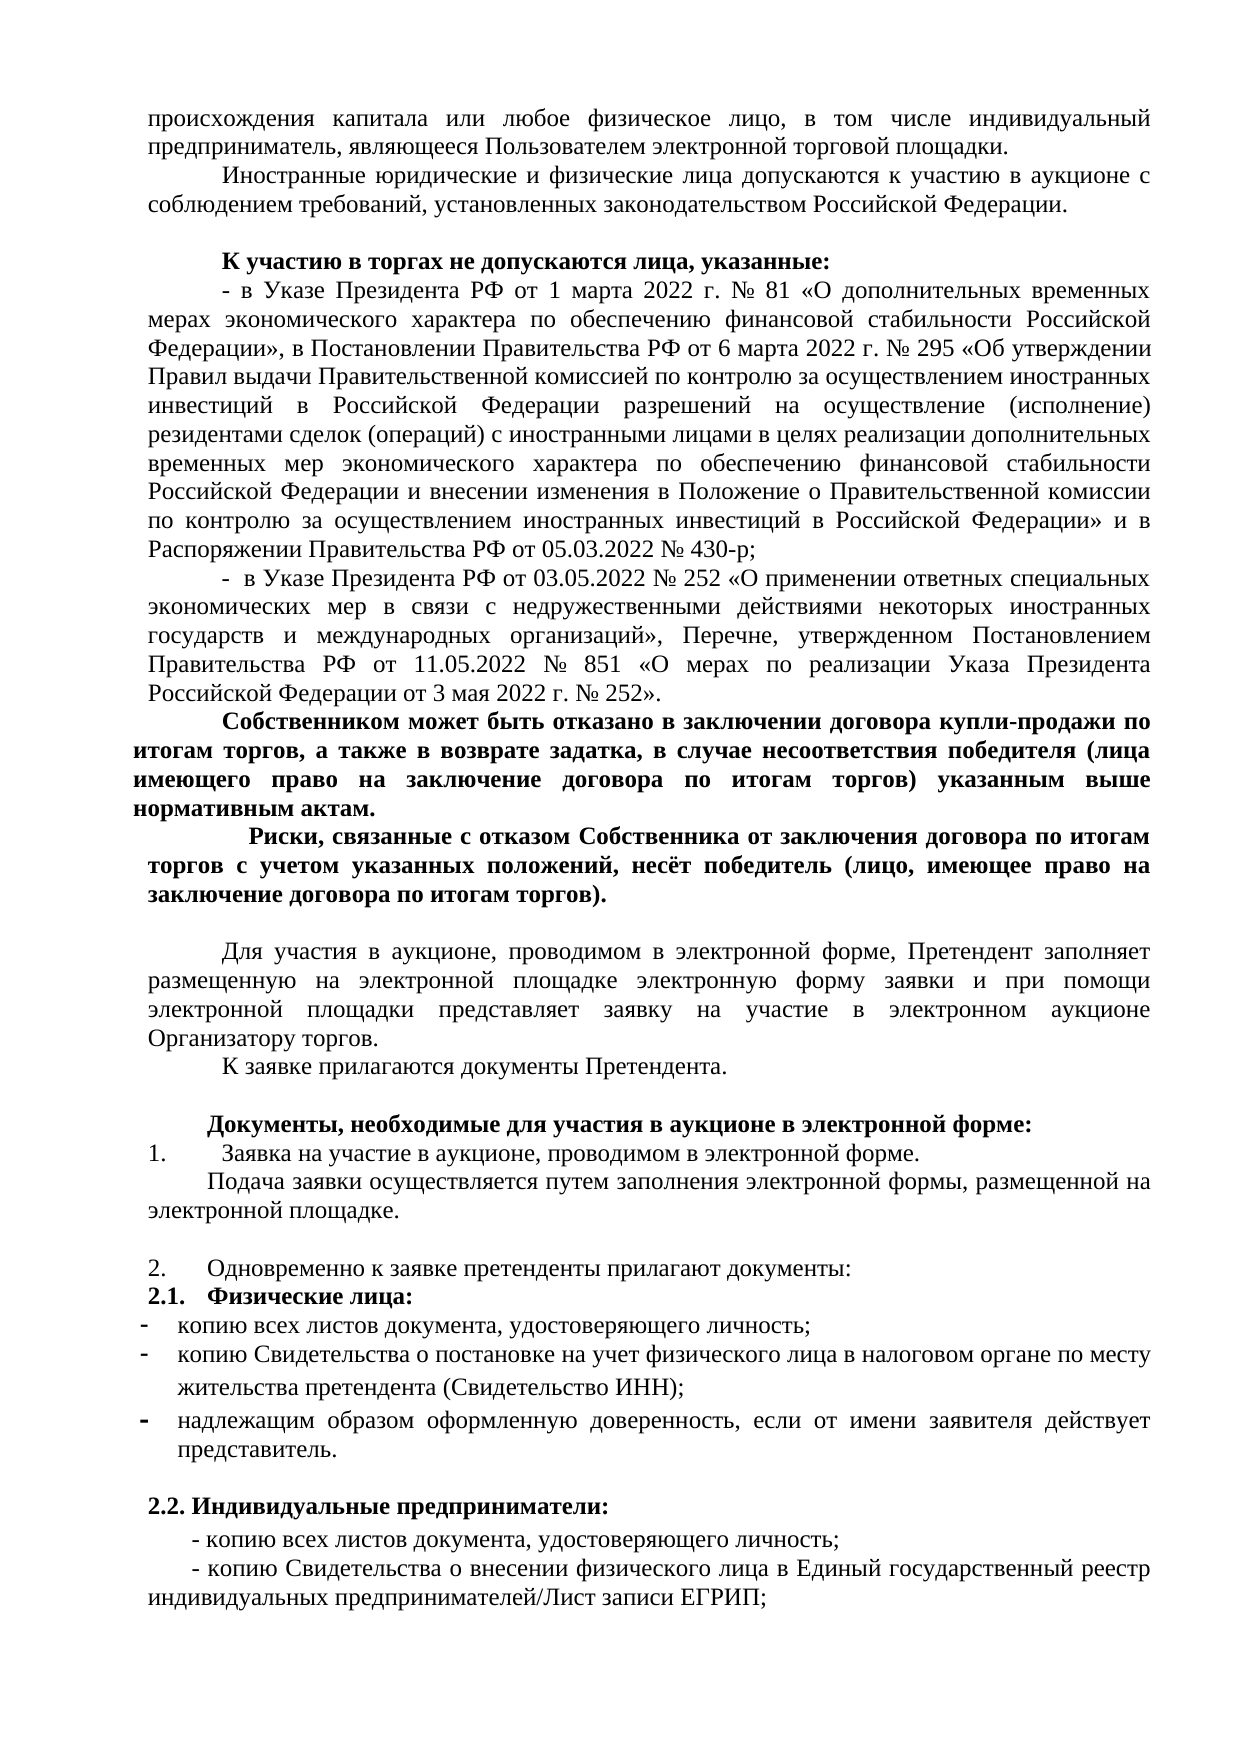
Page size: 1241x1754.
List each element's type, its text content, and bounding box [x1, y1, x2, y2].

text К участию в торгах не допускаются лица, указанные: [148, 246, 1152, 275]
list Заявка на участие в аукционе, проводимом в электронной форме. [148, 1138, 1152, 1166]
text Риски, связанные с отказом Собственника от заключения договора по итогам торгов с учетом указанных положений, несёт победитель (лицо, имеющее право на заключение договора по итогам торгов). [148, 821, 1152, 908]
list надлежащим образом оформленную доверенность, если от имени заявителя действует представитель. [140, 1405, 1152, 1462]
text - в Указе Президента РФ от 1 марта 2022 г. № 81 «О дополнительных временных мерах экономического характера по обеспечению финансовой стабильности Российской Федерации», в Постановлении Правительства РФ от 6 марта 2022 г. № 295 «Об утверждении Правил выдачи Правительственной комиссией по контролю за осуществлением иностранных инвестиций в Российской Федерации разрешений на осуществление (исполнение) резидентами сделок (операций) с иностранными лицами в целях реализации дополнительных временных мер экономического характера по обеспечению финансовой стабильности Российской Федерации и внесении изменения в Положение о Правительственной комиссии по контролю за осуществлением иностранных инвестиций в Российской Федерации» и в Распоряжении Правительства РФ от 05.03.2022 № 430-р; [148, 275, 1152, 563]
text Собственником может быть отказано в заключении договора купли-продажи по итогам торгов, а также в возврате задатка, в случае несоответствия победителя (лица имеющего право на заключение договора по итогам торгов) указанным выше нормативным актам. [133, 706, 1152, 821]
text - копию всех листов документа, удостоверяющего личность; [148, 1524, 1152, 1553]
list копию всех листов документа, удостоверяющего личность; [140, 1310, 1152, 1339]
list К заявке прилагаются документы Претендента. [148, 1051, 1152, 1080]
list Для участия в аукционе, проводимом в электронной форме, Претендент заполняет размещенную на электронной площадке электронную форму заявки и при помощи электронной площадки представляет заявку на участие в электронном аукционе Организатору торгов. [148, 936, 1152, 1051]
list копию Свидетельства о постановке на учет физического лица в налоговом органе по месту жительства претендента (Свидетельство ИНН); [140, 1339, 1152, 1401]
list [148, 103, 1152, 160]
text Документы, необходимые для участия в аукционе в электронной форме: [207, 1109, 1152, 1138]
text - копию Свидетельства о внесении физического лица в Единый государственный реестр индивидуальных предпринимателей/Лист записи ЕГРИП; [148, 1553, 1152, 1610]
list Иностранные юридические и физические лица допускаются к участию в аукционе с соблюдением требований, установленных законодательством Российской Федерации. [148, 160, 1152, 218]
list Одновременно к заявке претенденты прилагают документы: [148, 1253, 1152, 1281]
list Индивидуальные предприниматели: [148, 1491, 1152, 1520]
list Физические лица: [148, 1281, 1152, 1310]
text - в Указе Президента РФ от 03.05.2022 № 252 «О применении ответных специальных экономических мер в связи с недружественными действиями некоторых иностранных государств и международных организаций», Перечне, утвержденном Постановлением Правительства РФ от 11.05.2022 № 851 «О мерах по реализации Указа Президента Российской Федерации от 3 мая 2022 г. № 252». [148, 563, 1152, 706]
text Подача заявки осуществляется путем заполнения электронной формы, размещенной на электронной площадке. [148, 1166, 1152, 1224]
